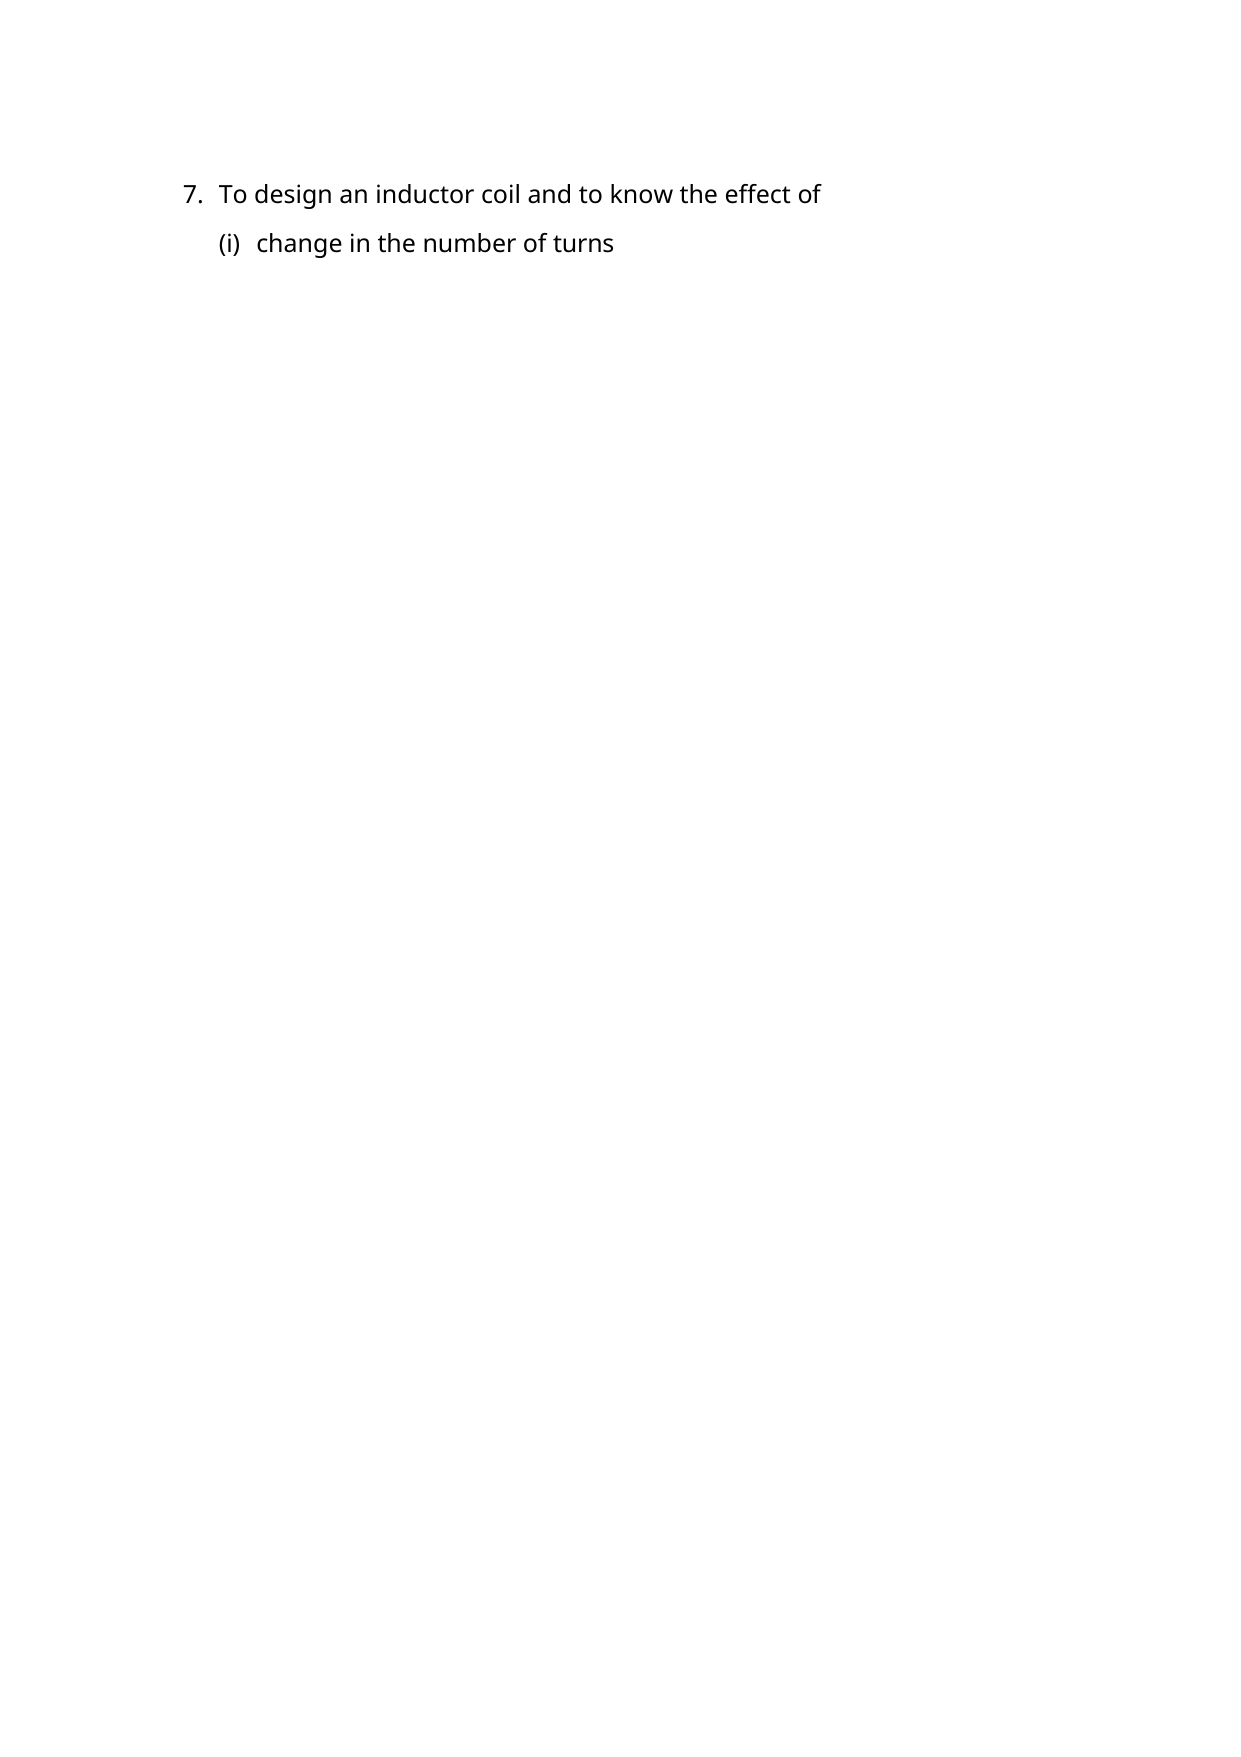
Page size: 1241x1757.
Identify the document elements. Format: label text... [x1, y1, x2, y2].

list To design an inductor coil and to know the effect of [183, 177, 1159, 211]
list change in the number of turns [218, 225, 1159, 259]
